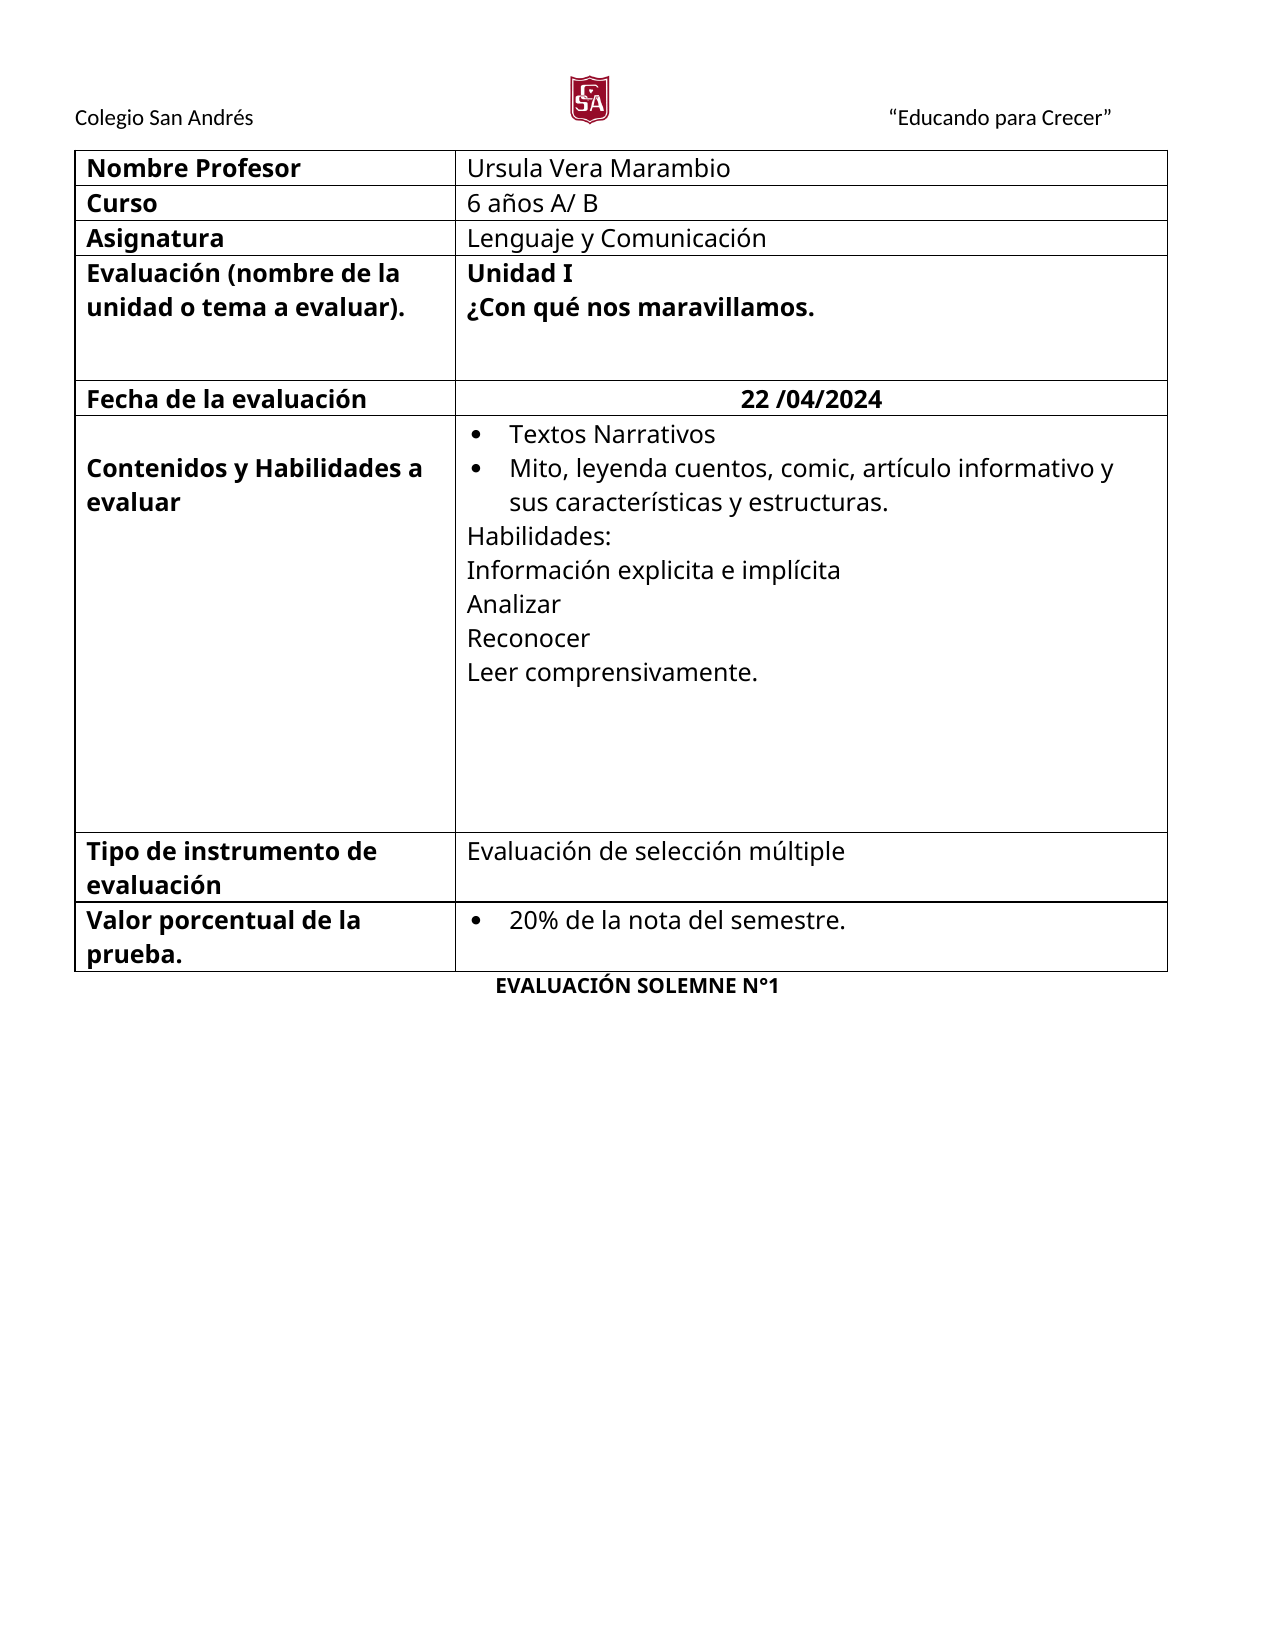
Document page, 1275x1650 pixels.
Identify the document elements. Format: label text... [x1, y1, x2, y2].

text Colegio San Andrés “Educando para Crecer” [75, 75, 1200, 131]
table_cell 22 /04/2024 [456, 381, 1167, 415]
picture [569, 75, 610, 125]
table_cell Lenguaje y Comunicación [456, 221, 1167, 255]
table_cell 20% de la nota del semestre. [456, 903, 1167, 971]
table_cell 6 años A/ B [456, 186, 1167, 220]
table_cell Asignatura [76, 221, 455, 255]
table_header Nombre Profesor [76, 151, 455, 185]
table_header Ursula Vera Marambio [456, 151, 1167, 185]
table_cell Unidad I ¿Con qué nos maravillamos. [456, 256, 1167, 380]
table_cell Curso [76, 186, 455, 220]
table_cell Valor porcentual de la prueba. [76, 903, 455, 971]
table_cell Evaluación (nombre de la unidad o tema a evaluar). [76, 256, 455, 380]
table_cell Fecha de la evaluación [76, 381, 455, 415]
table_cell Evaluación de selección múltiple [456, 833, 1167, 901]
table_cell Textos Narrativos Mito, leyenda cuentos, comic, artículo informativo y sus características y estructuras. Habilidades: Información explicita e implícita Analizar Reconocer Leer comprensivamente. [456, 416, 1167, 832]
text EVALUACIÓN SOLEMNE N°1 [75, 972, 1200, 1000]
table_cell Contenidos y Habilidades a evaluar [76, 416, 455, 832]
table_cell Tipo de instrumento de evaluación [76, 833, 455, 901]
